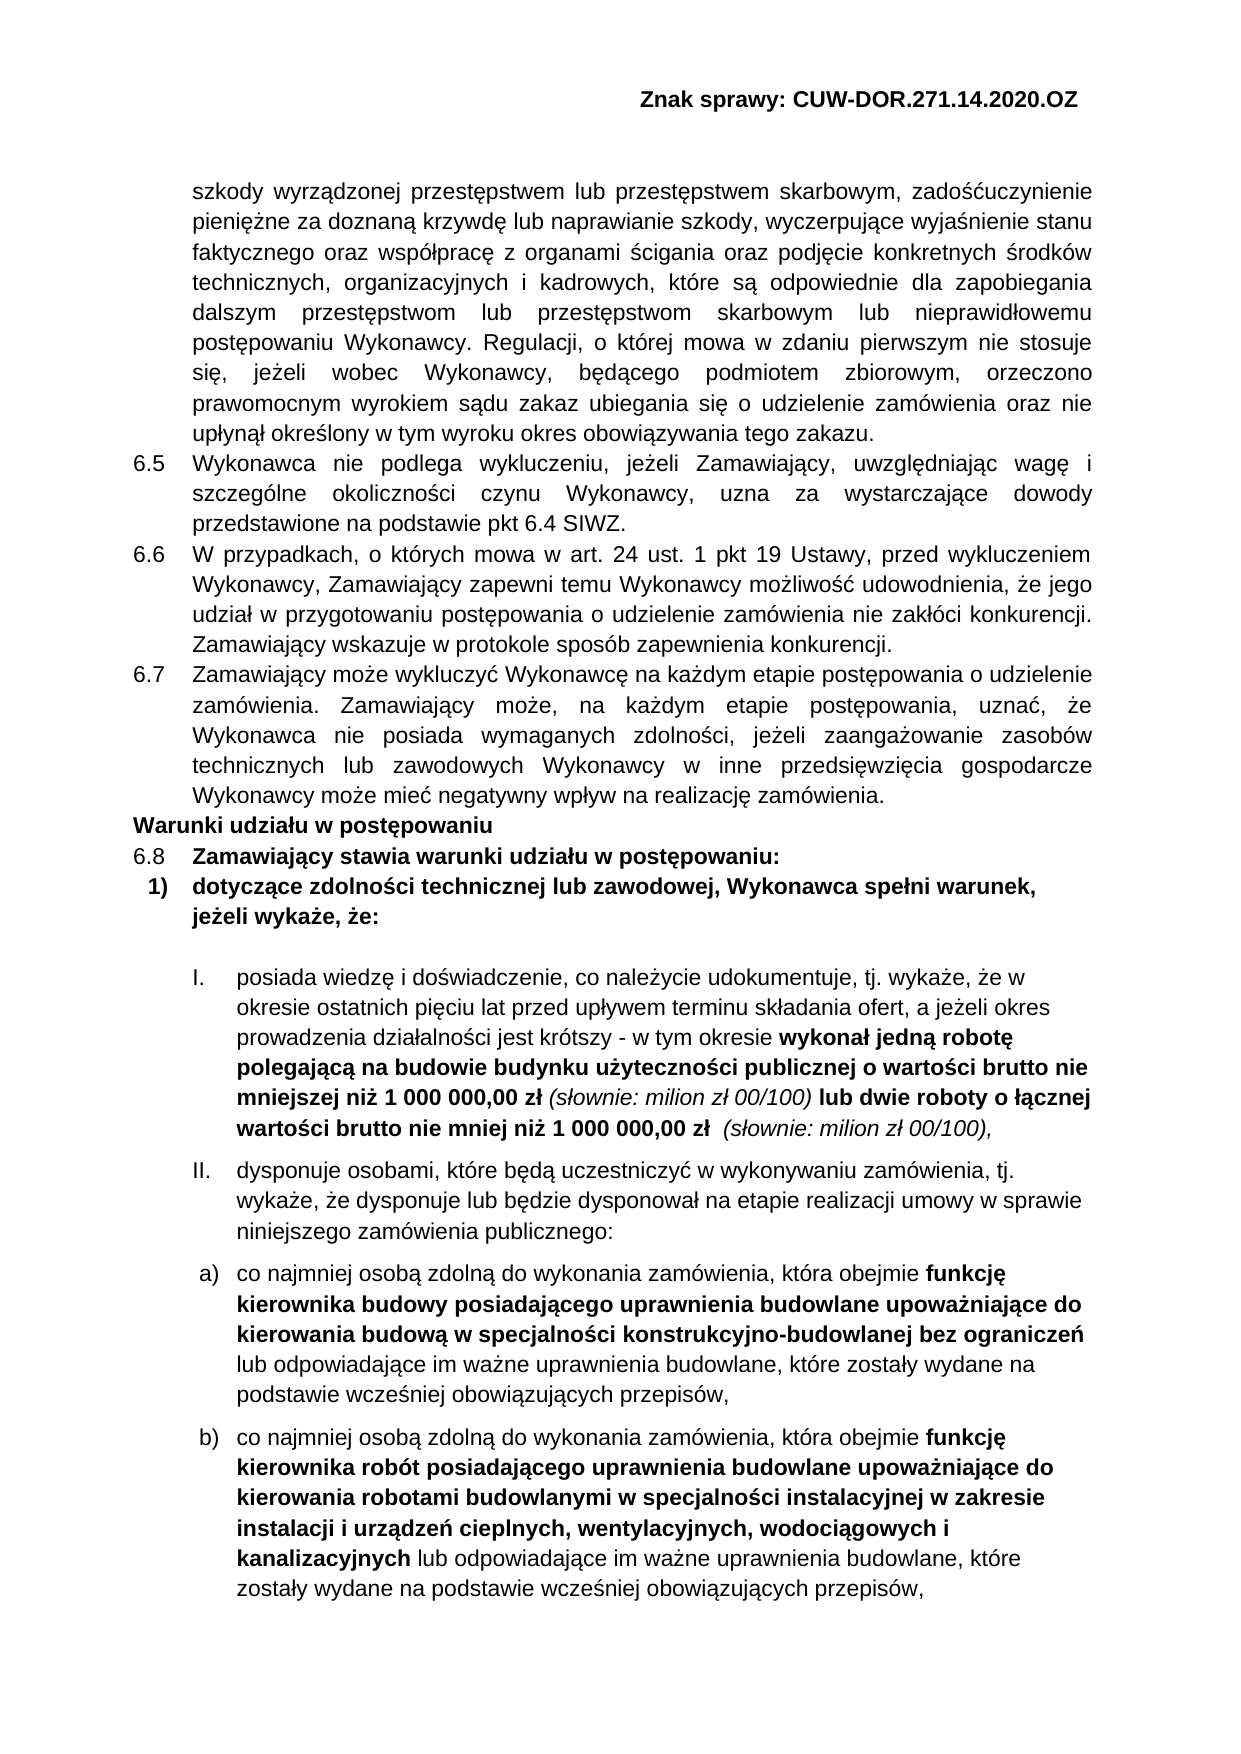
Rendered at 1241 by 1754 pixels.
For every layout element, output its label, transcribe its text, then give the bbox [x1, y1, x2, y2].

text Warunki udziału w postępowaniu [133, 812, 1093, 839]
list co najmniej osobą zdolną do wykonania zamówienia, która obejmie funkcję kierownika budowy posiadającego uprawnienia budowlane upoważniające do kierowania budową w specjalności konstrukcyjno-budowlanej bez ograniczeń lub odpowiadające im ważne uprawnienia budowlane, które zostały wydane na podstawie wcześniej obowiązujących przepisów, [199, 1260, 1093, 1408]
list dysponuje osobami, które będą uczestniczyć w wykonywaniu zamówienia, tj. wykaże, że dysponuje lub będzie dysponował na etapie realizacji umowy w sprawie niniejszego zamówienia publicznego: [192, 1157, 1093, 1244]
list Zamawiający może wykluczyć Wykonawcę na każdym etapie postępowania o udzielenie zamówienia. Zamawiający może, na każdym etapie postępowania, uznać, że Wykonawca nie posiada wymaganych zdolności, jeżeli zaangażowanie zasobów technicznych lub zawodowych Wykonawcy w inne przedsięwzięcia gospodarcze Wykonawcy może mieć negatywny wpływ na realizację zamówienia. [133, 661, 1093, 809]
list Wykonawca nie podlega wykluczeniu, jeżeli Zamawiający, uwzględniając wagę i szczególne okoliczności czynu Wykonawcy, uzna za wystarczające dowody przedstawione na podstawie pkt 6.4 SIWZ. [133, 450, 1093, 537]
list co najmniej osobą zdolną do wykonania zamówienia, która obejmie funkcję kierownika robót posiadającego uprawnienia budowlane upoważniające do kierowania robotami budowlanymi w specjalności instalacyjnej w zakresie instalacji i urządzeń cieplnych, wentylacyjnych, wodociągowych i kanalizacyjnych lub odpowiadające im ważne uprawnienia budowlane, które zostały wydane na podstawie wcześniej obowiązujących przepisów, [199, 1424, 1093, 1601]
list dotyczące zdolności technicznej lub zawodowej, Wykonawca spełni warunek, jeżeli wykaże, że: [148, 873, 1093, 929]
list W przypadkach, o których mowa w art. 24 ust. 1 pkt 19 Ustawy, przed wykluczeniem Wykonawcy, Zamawiający zapewni temu Wykonawcy możliwość udowodnienia, że jego udział w przygotowaniu postępowania o udzielenie zamówienia nie zakłóci konkurencji. Zamawiający wskazuje w protokole sposób zapewnienia konkurencji. [133, 541, 1093, 658]
list posiada wiedzę i doświadczenie, co należycie udokumentuje, tj. wykaże, że w okresie ostatnich pięciu lat przed upływem terminu składania ofert, a jeżeli okres prowadzenia działalności jest krótszy - w tym okresie wykonał jedną robotę polegającą na budowie budynku użyteczności publicznej o wartości brutto nie mniejszej niż 1 000 000,00 zł (słownie: milion zł 00/100) lub dwie roboty o łącznej wartości brutto nie mniej niż 1 000 000,00 zł (słownie: milion zł 00/100), [192, 963, 1093, 1141]
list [133, 178, 1093, 446]
list Zamawiający stawia warunki udziału w postępowaniu: [133, 843, 1093, 869]
